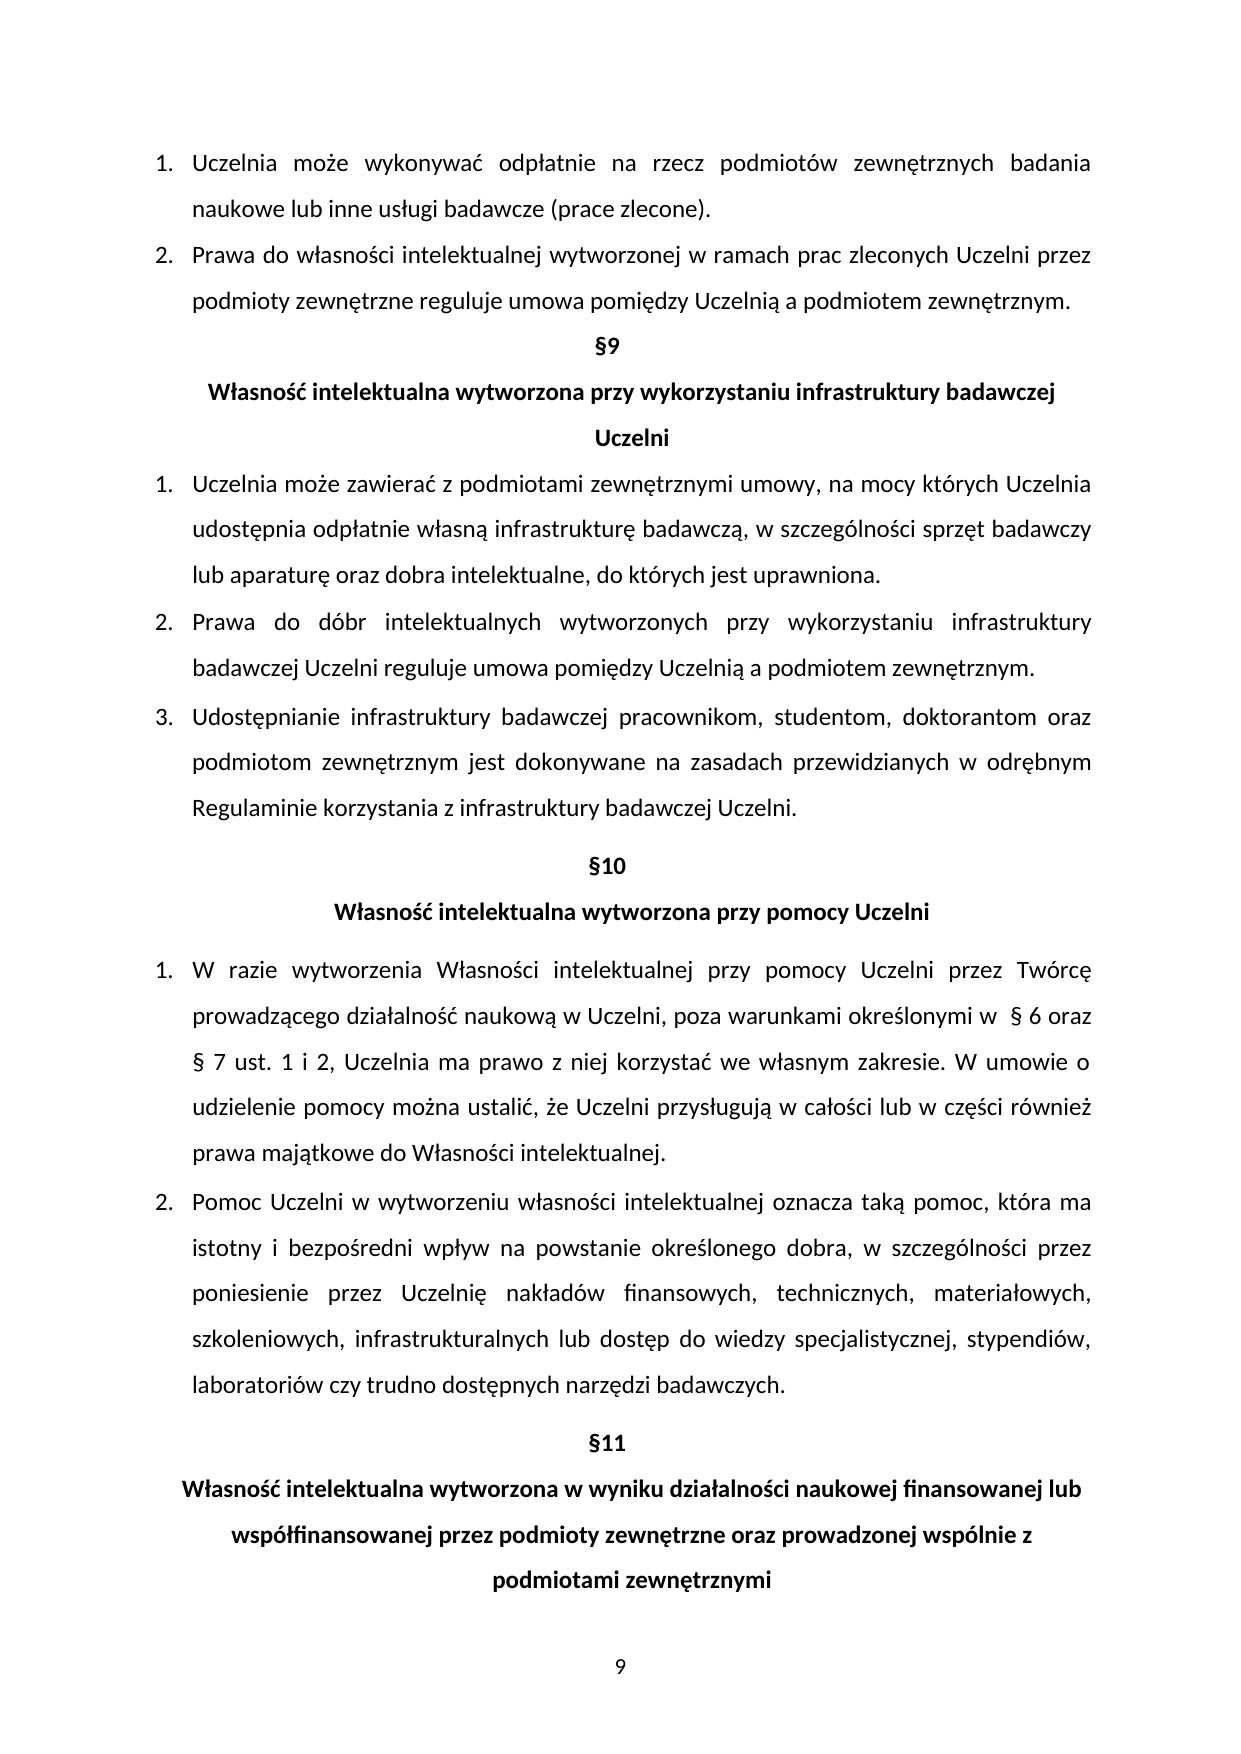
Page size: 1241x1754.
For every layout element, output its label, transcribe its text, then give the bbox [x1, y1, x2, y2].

list Pomoc Uczelni w wytworzeniu własności intelektualnej oznacza taką pomoc, która ma istotny i bezpośredni wpływ na powstanie określonego dobra, w szczególności przez poniesienie przez Uczelnię nakładów finansowych, technicznych, materiałowych, szkoleniowych, infrastrukturalnych lub dostęp do wiedzy specjalistycznej, stypendiów, laboratoriów czy trudno dostępnych narzędzi badawczych. [155, 1186, 1093, 1399]
list Prawa do dóbr intelektualnych wytworzonych przy wykorzystaniu infrastruktury badawczej Uczelni reguluje umowa pomiędzy Uczelnią a podmiotem zewnętrznym. [154, 606, 1093, 682]
list Uczelnia może wykonywać odpłatnie na rzecz podmiotów zewnętrznych badania naukowe lub inne usługi badawcze (prace zlecone). [155, 148, 1093, 224]
text Własność intelektualna wytworzona w wyniku działalności naukowej finansowanej lub współfinansowanej przez podmioty zewnętrzne oraz prowadzonej wspólnie z podmiotami zewnętrznymi [171, 1473, 1093, 1595]
text Własność intelektualna wytworzona przy pomocy Uczelni [171, 896, 1093, 927]
list W razie wytworzenia Własności intelektualnej przy pomocy Uczelni przez Twórcę prowadzącego działalność naukową w Uczelni, poza warunkami określonymi w § 6 oraz § 7 ust. 1 i 2, Uczelnia ma prawo z niej korzystać we własnym zakresie. W umowie o udzielenie pomocy można ustalić, że Uczelni przysługują w całości lub w części również prawa majątkowe do Własności intelektualnej. [154, 954, 1093, 1168]
list Udostępnianie infrastruktury badawczej pracownikom, studentom, doktorantom oraz podmiotom zewnętrznym jest dokonywane na zasadach przewidzianych w odrębnym Regulaminie korzystania z infrastruktury badawczej Uczelni. [155, 701, 1093, 823]
list Uczelnia może zawierać z podmiotami zewnętrznymi umowy, na mocy których Uczelnia udostępnia odpłatnie własną infrastrukturę badawczą, w szczególności sprzęt badawczy lub aparaturę oraz dobra intelektualne, do których jest uprawniona. [154, 468, 1093, 590]
list Prawa do własności intelektualnej wytworzonej w ramach prac zleconych Uczelni przez podmioty zewnętrzne reguluje umowa pomiędzy Uczelnią a podmiotem zewnętrznym. [155, 239, 1093, 315]
text Własność intelektualna wytworzona przy wykorzystaniu infrastruktury badawczej Uczelni [171, 376, 1093, 452]
